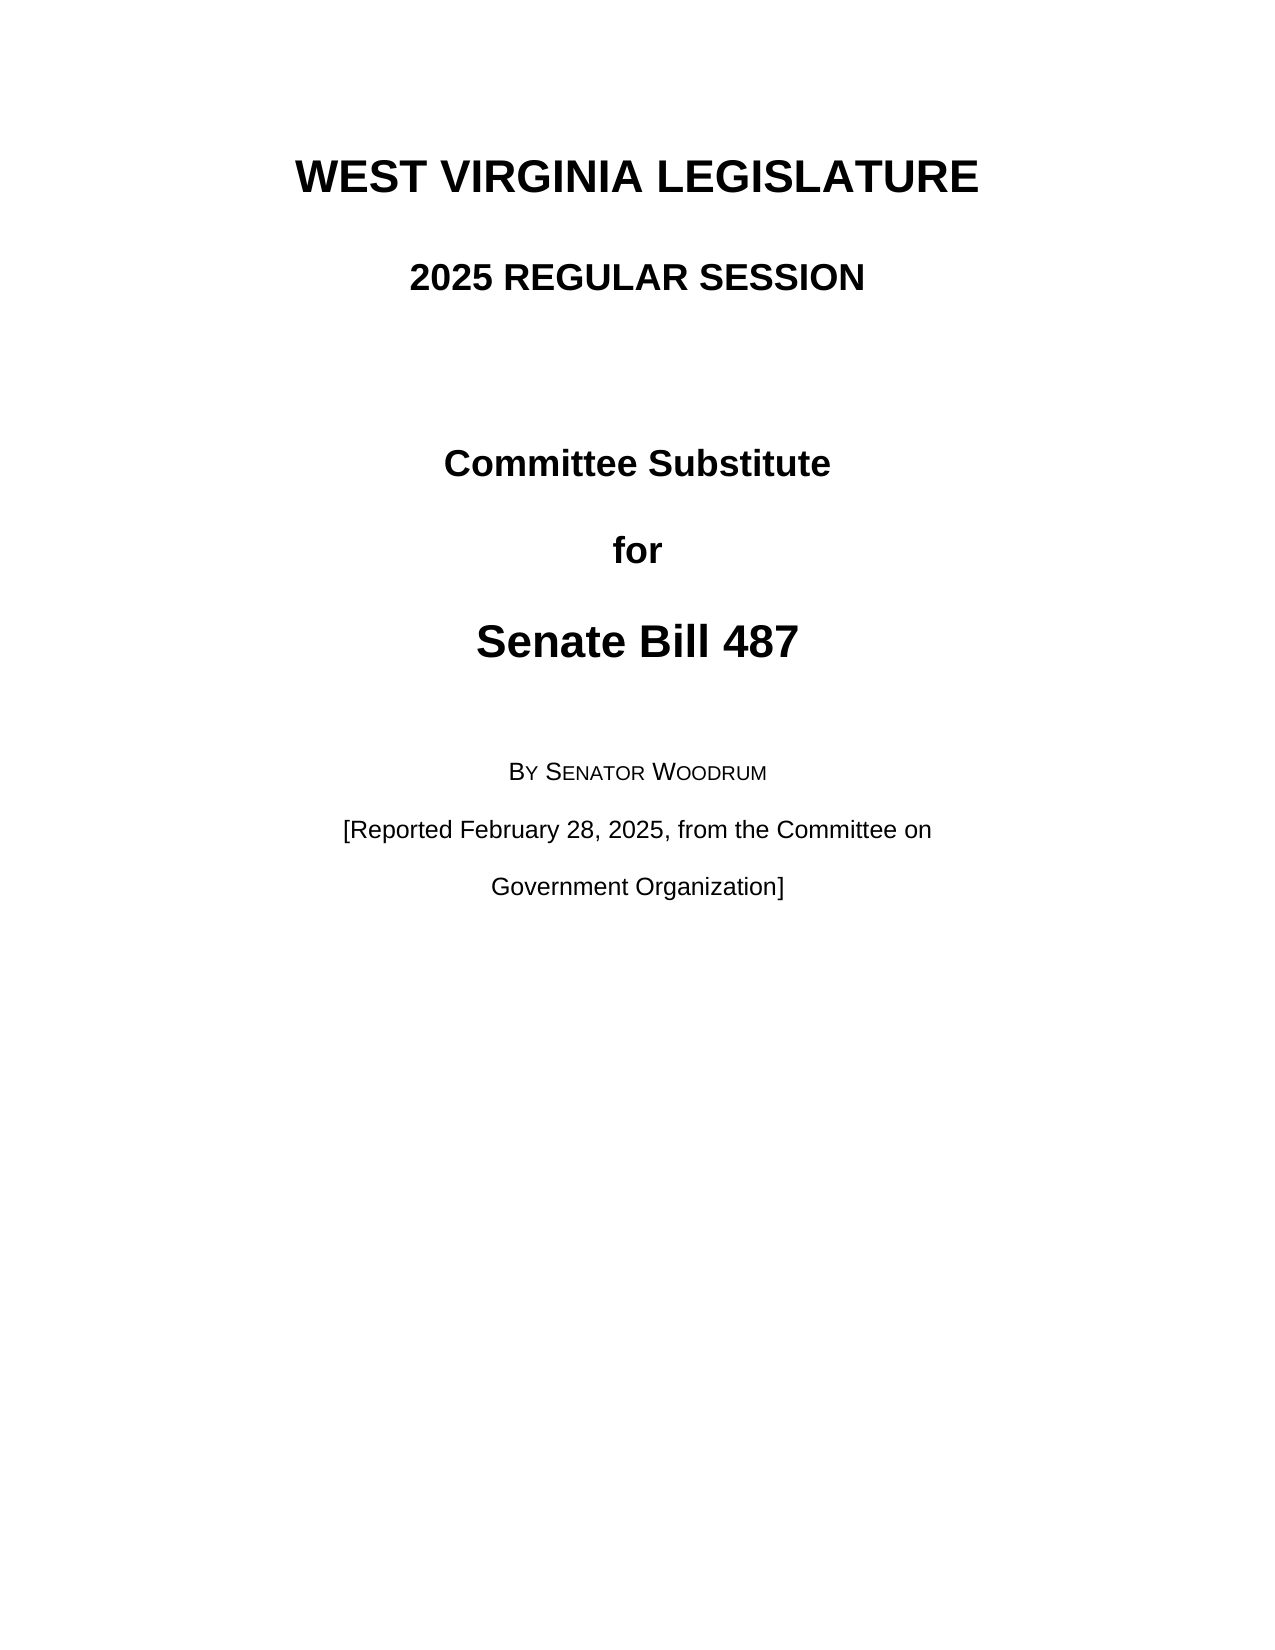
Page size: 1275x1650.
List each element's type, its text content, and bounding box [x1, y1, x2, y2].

text By Senator Woodrum [337, 757, 937, 786]
title 2025 regular session [150, 255, 1125, 298]
text [Reported , from the Committee on ] [337, 814, 937, 901]
text Bill [150, 614, 1125, 667]
title for [150, 528, 1125, 571]
title WEST virginia legislature [150, 150, 1125, 203]
